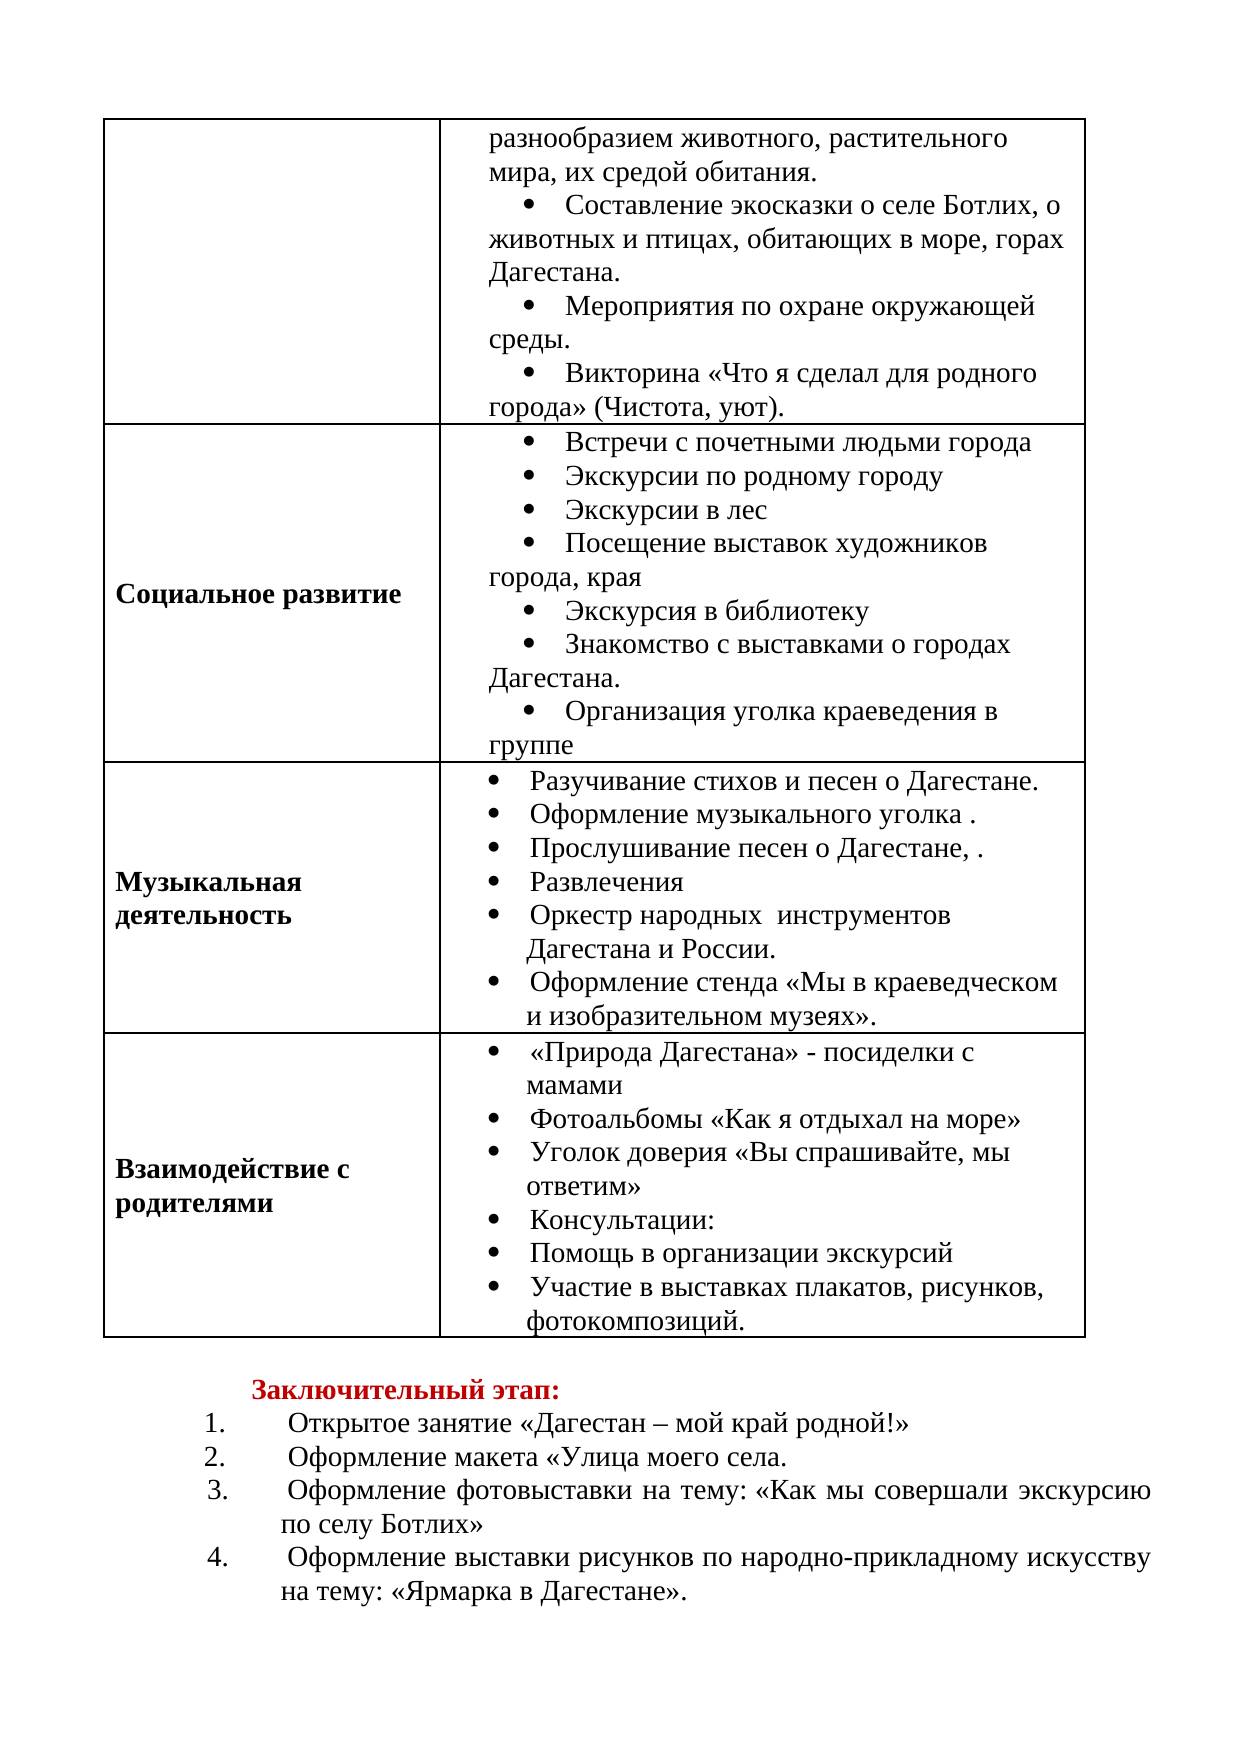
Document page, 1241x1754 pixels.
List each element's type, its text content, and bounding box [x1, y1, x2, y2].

text 3. Оформление фотовыставки на тему: «Как мы совершали экскурсию по селу Ботлих» [207, 1472, 1152, 1539]
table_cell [441, 120, 1084, 422]
table_cell Музыкальная деятельность [105, 763, 439, 1032]
table_cell  Встречи с почетными людьми города  Экскурсии по родному городу  Экскурсии в лес  Посещение выставок художников города, края  Экскурсия в библиотеку  Знакомство с выставками о городах Дагестана.  Организация уголка краеведения в группе [441, 425, 1084, 761]
table_cell  Разучивание стихов и песен о Дагестане.  Оформление музыкального уголка .  Прослушивание песен о Дагестане, .  Развлечения  Оркестр народных инструментов Дагестана и России.  Оформление стенда «Мы в краеведческом и изобразительном музеях». [441, 763, 1084, 1032]
table_cell Взаимодействие с родителями [105, 1034, 439, 1336]
text 1. Открытое занятие «Дагестан – мой край родной!» [130, 1405, 1152, 1439]
text 4. Оформление выставки рисунков по народно-прикладному искусству на тему: «Ярмарка в Дагестане». [207, 1539, 1152, 1607]
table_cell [105, 120, 439, 422]
table_cell  «Природа Дагестана» - посиделки с мамами  Фотоальбомы «Как я отдыхал на море»  Уголок доверия «Вы спрашивайте, мы ответим»  Консультации:  Помощь в организации экскурсий  Участие в выставках плакатов, рисунков, фотокомпозиций. [441, 1034, 1084, 1336]
text 2. Оформление макета «Улица моего села. [130, 1439, 1152, 1472]
table_cell Социальное развитие [105, 425, 439, 761]
text Заключительный этап: [177, 1372, 1152, 1405]
